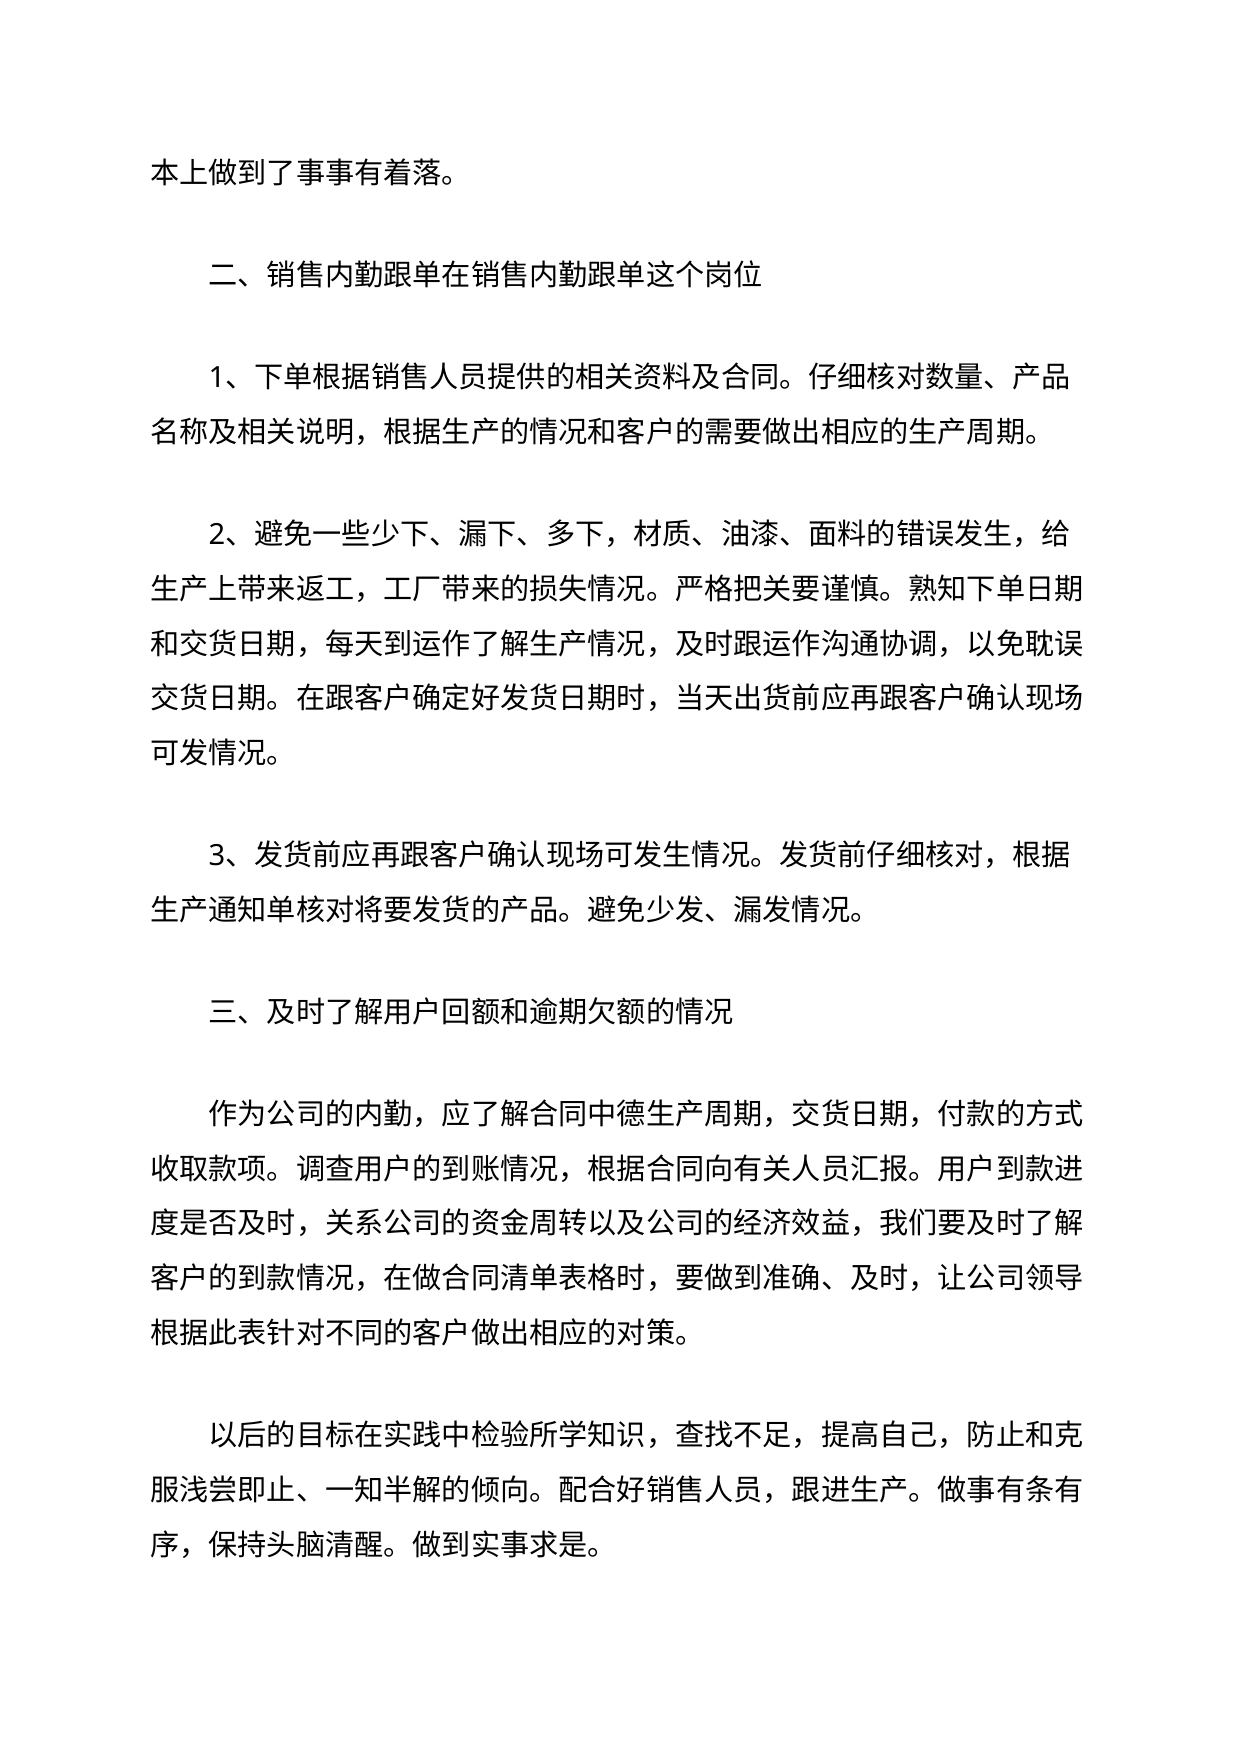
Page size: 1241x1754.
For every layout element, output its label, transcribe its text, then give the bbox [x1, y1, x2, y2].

text 作为公司的内勤，应了解合同中德生产周期，交货日期，付款的方式收取款项。调查用户的到账情况，根据合同向有关人员汇报。用户到款进度是否及时，关系公司的资金周转以及公司的经济效益，我们要及时了解客户的到款情况，在做合同清单表格时，要做到准确、及时，让公司领导根据此表针对不同的客户做出相应的对策。 [150, 1090, 1090, 1352]
text 二、销售内勤跟单在销售内勤跟单这个岗位 [150, 252, 1090, 294]
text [150, 150, 1090, 192]
text 1、下单根据销售人员提供的相关资料及合同。仔细核对数量、产品名称及相关说明，根据生产的情况和客户的需要做出相应的生产周期。 [150, 353, 1090, 451]
text 三、及时了解用户回额和逾期欠额的情况 [150, 988, 1090, 1031]
text 2、避免一些少下、漏下、多下，材质、油漆、面料的错误发生，给生产上带来返工，工厂带来的损失情况。严格把关要谨慎。熟知下单日期和交货日期，每天到运作了解生产情况，及时跟运作沟通协调，以免耽误交货日期。在跟客户确定好发货日期时，当天出货前应再跟客户确认现场可发情况。 [150, 510, 1090, 772]
text 3、发货前应再跟客户确认现场可发生情况。发货前仔细核对，根据生产通知单核对将要发货的产品。避免少发、漏发情况。 [150, 832, 1090, 929]
text 以后的目标在实践中检验所学知识，查找不足，提高自己，防止和克服浅尝即止、一知半解的倾向。配合好销售人员，跟进生产。做事有条有序，保持头脑清醒。做到实事求是。 [150, 1412, 1090, 1564]
